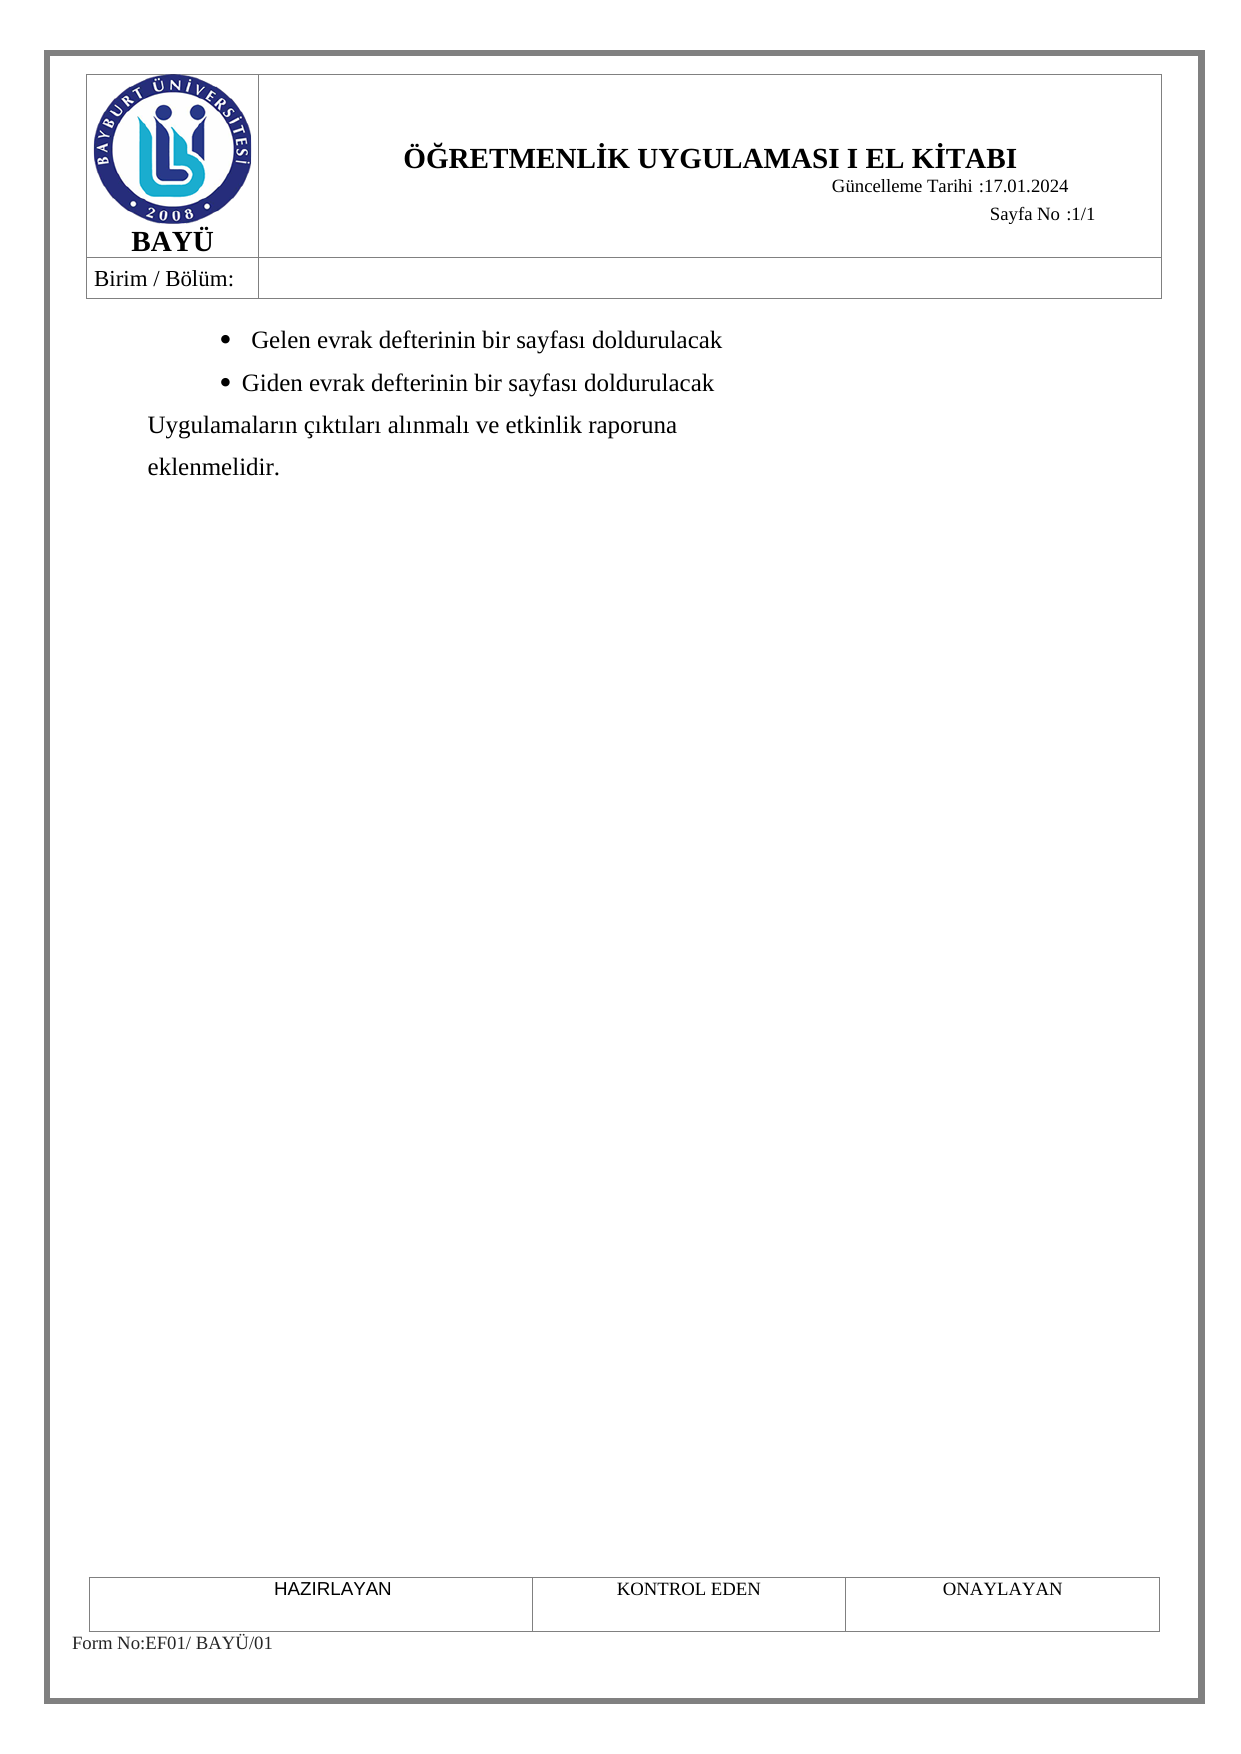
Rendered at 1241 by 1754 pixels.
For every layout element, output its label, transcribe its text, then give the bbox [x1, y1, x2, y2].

list Giden evrak defterinin bir sayfası doldurulacak Uygulamaların çıktıları alınmalı ve etkinlik raporuna eklenmelidir. [147, 368, 816, 480]
picture [93, 74, 252, 224]
list Gelen evrak defterinin bir sayfası doldurulacak [147, 325, 1198, 354]
